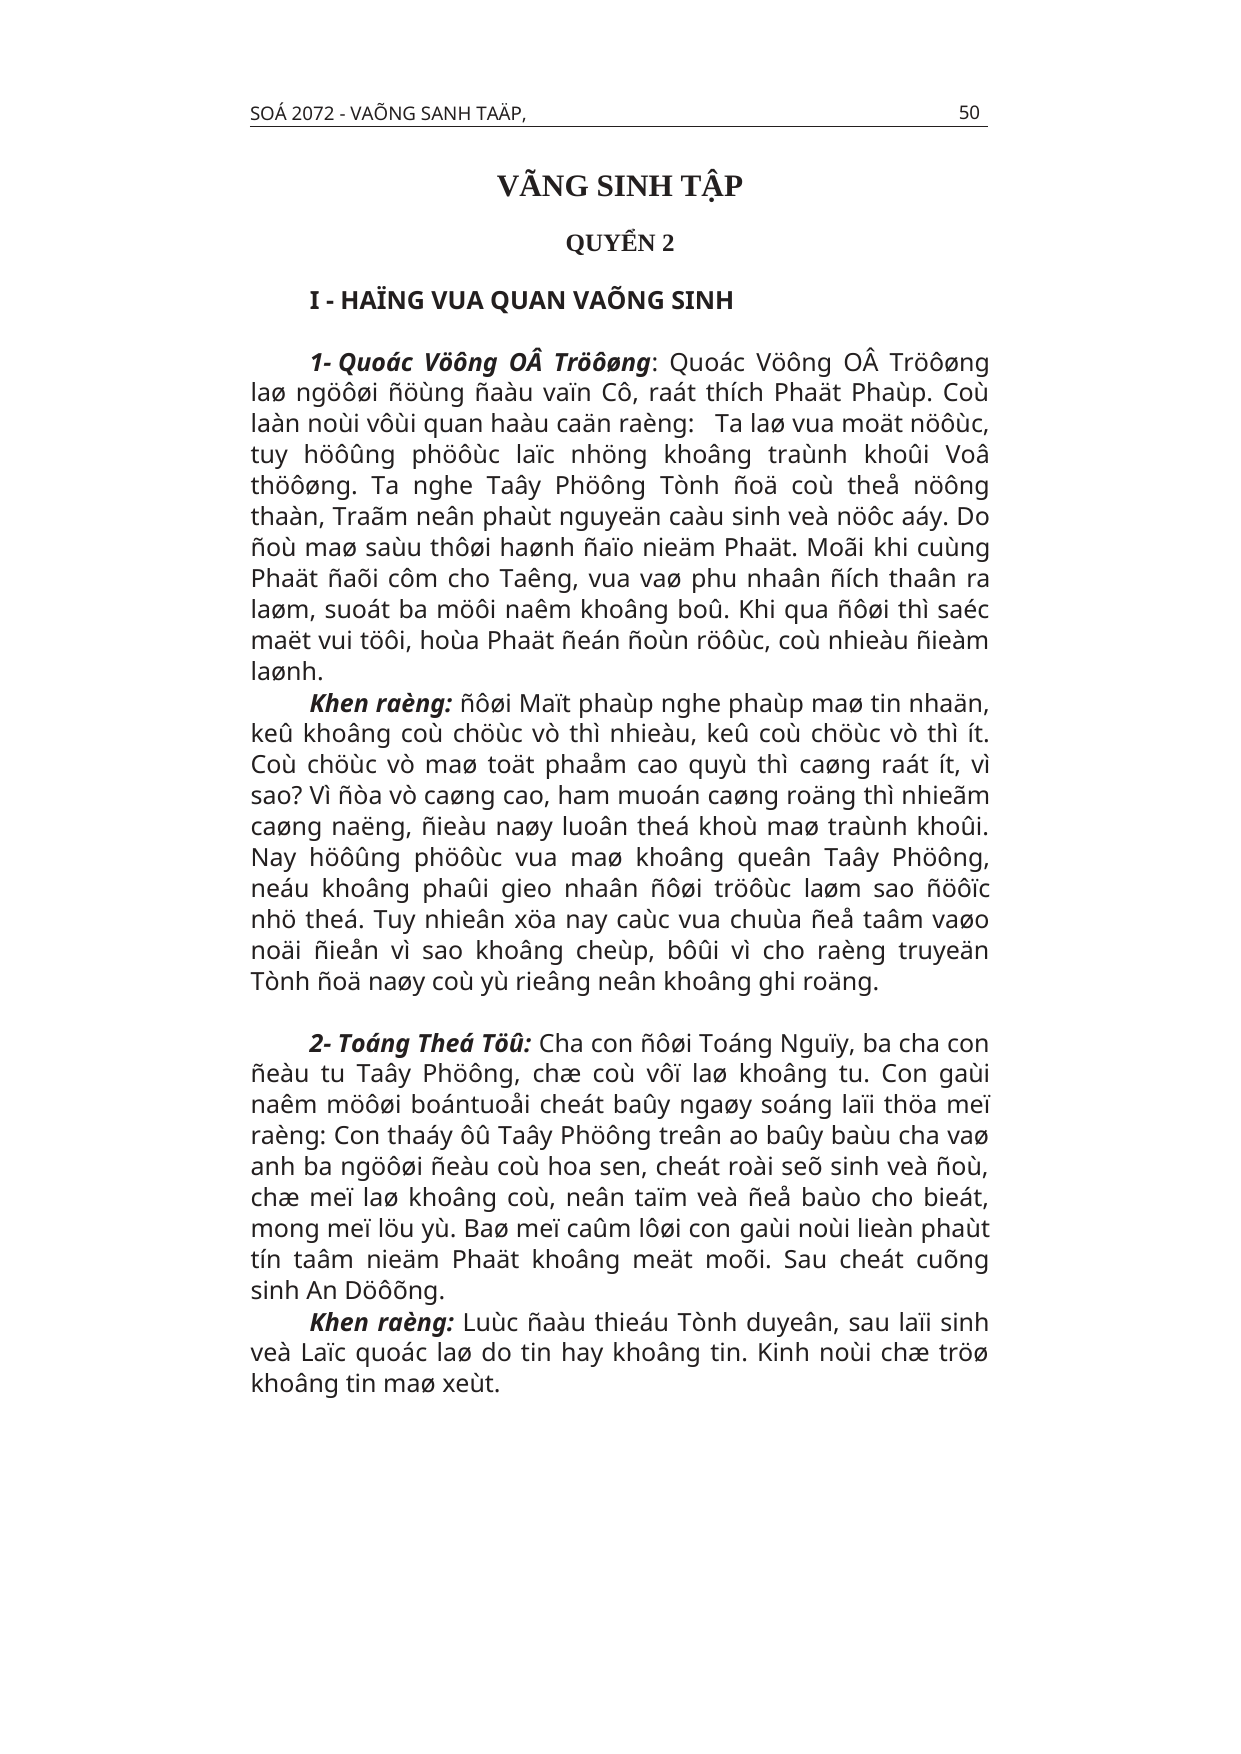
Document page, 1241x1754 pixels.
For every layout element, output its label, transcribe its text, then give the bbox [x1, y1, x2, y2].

list Toáng Theá Töû: Cha con ñôøi Toáng Nguïy, ba cha con ñeàu tu Taây Phöông, chæ coù vôï laø khoâng tu. Con gaùi naêm möôøi boántuoåi cheát baûy ngaøy soáng laïi thöa meï raèng: Con thaáy ôû Taây Phöông treân ao baûy baùu cha vaø anh ba ngöôøi ñeàu coù hoa sen, cheát roài seõ sinh veà ñoù, chæ meï laø khoâng coù, neân taïm veà ñeå baùo cho bieát, mong meï löu yù. Baø meï caûm lôøi con gaùi noùi lieàn phaùt tín taâm nieäm Phaät khoâng meät moõi. Sau cheát cuõng sinh An Döôõng. [250, 1028, 990, 1307]
list Quoác Vöông OÂ Tröôøng: Quoác Vöông OÂ Tröôøng laø ngöôøi ñöùng ñaàu vaïn Cô, raát thích Phaät Phaùp. Coù laàn noùi vôùi quan haàu caän raèng: Ta laø vua moät nöôùc, tuy höôûng phöôùc laïc nhöng khoâng traùnh khoûi Voâ thöôøng. Ta nghe Taây Phöông Tònh ñoä coù theå nöông thaàn, Traãm neân phaùt nguyeän caàu sinh veà nöôc aáy. Do ñoù maø saùu thôøi haønh ñaïo nieäm Phaät. Moãi khi cuùng Phaät ñaõi côm cho Taêng, vua vaø phu nhaân ñích thaân ra laøm, suoát ba möôi naêm khoâng boû. Khi qua ñôøi thì saéc maët vui töôi, hoùa Phaät ñeán ñoùn röôùc, coù nhieàu ñieàm laønh. [250, 346, 990, 688]
text I - HAÏNG VUA QUAN VAÕNG SINH [309, 283, 1092, 317]
subtitle QUYỂN 2 [495, 228, 745, 256]
title VÃNG SINH TẬP [495, 168, 745, 204]
text Khen raèng: ñôøi Maït phaùp nghe phaùp maø tin nhaän, keû khoâng coù chöùc vò thì nhieàu, keû coù chöùc vò thì ít. Coù chöùc vò maø toät phaåm cao quyù thì caøng raát ít, vì sao? Vì ñòa vò caøng cao, ham muoán caøng roäng thì nhieãm caøng naëng, ñieàu naøy luoân theá khoù maø traùnh khoûi. Nay höôûng phöôùc vua maø khoâng queân Taây Phöông, neáu khoâng phaûi gieo nhaân ñôøi tröôùc laøm sao ñöôïc nhö theá. Tuy nhieân xöa nay caùc vua chuùa ñeå taâm vaøo noäi ñieån vì sao khoâng cheùp, bôûi vì cho raèng truyeän Tònh ñoä naøy coù yù rieâng neân khoâng ghi roäng. [250, 688, 990, 998]
text Khen raèng: Luùc ñaàu thieáu Tònh duyeân, sau laïi sinh veà Laïc quoác laø do tin hay khoâng tin. Kinh noùi chæ tröø khoâng tin maø xeùt. [250, 1307, 990, 1400]
